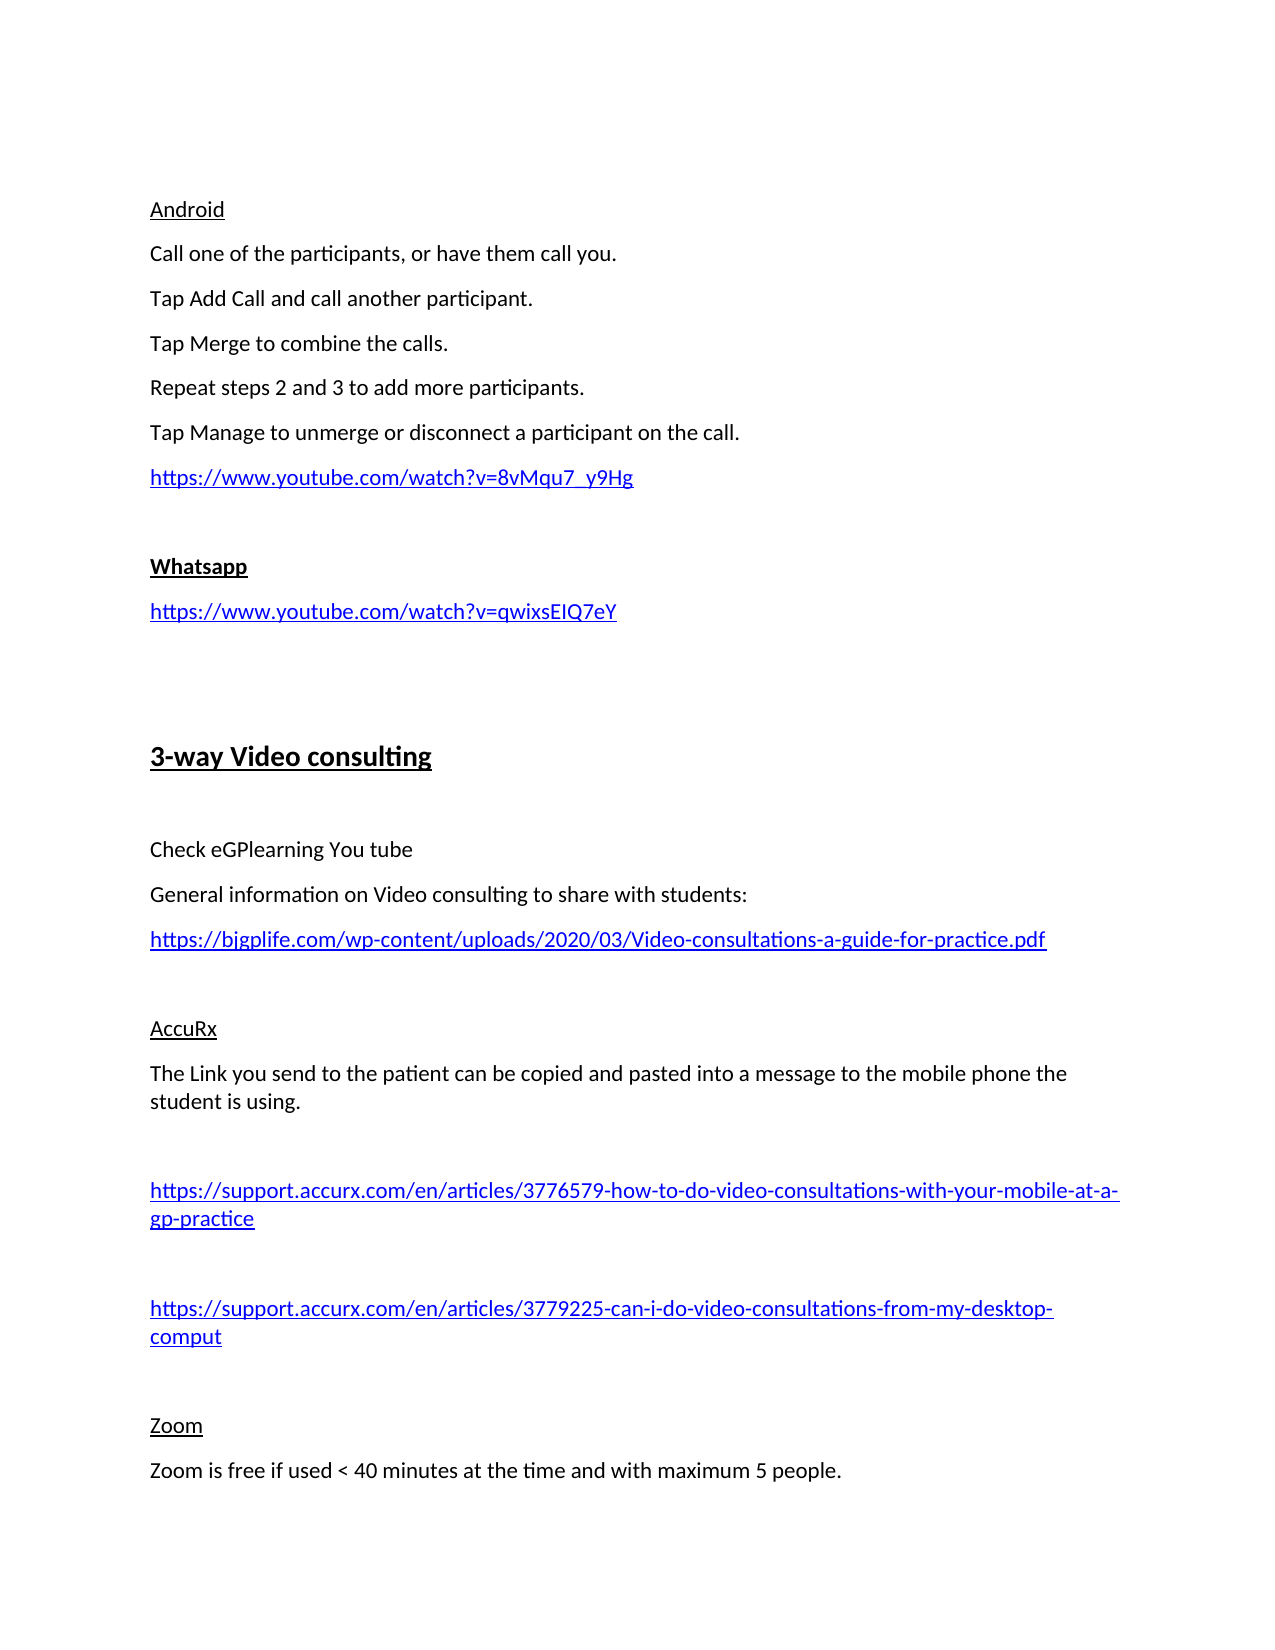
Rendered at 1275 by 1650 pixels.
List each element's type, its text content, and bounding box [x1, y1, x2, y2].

text Call one of the participants, or have them call you. [150, 239, 1125, 267]
text Android [150, 195, 1125, 223]
text https://bjgplife.com/wp-content/uploads/2020/03/Video-consultations-a-guide-for-practice.pdf [150, 925, 1125, 953]
text The Link you send to the patient can be copied and pasted into a message to the mobile phone the student is using. [150, 1059, 1125, 1115]
text Tap Add Call and call another participant. [150, 284, 1125, 312]
text General information on Video consulting to share with students: [150, 880, 1125, 908]
text AccuRx [150, 1014, 1125, 1042]
text Tap Merge to combine the calls. [150, 329, 1125, 357]
text Tap Manage to unmerge or disconnect a participant on the call. [150, 418, 1125, 446]
text Zoom is free if used < 40 minutes at the time and with maximum 5 people. [150, 1456, 1125, 1484]
text 3-way Video consulting [150, 738, 1125, 774]
text https://support.accurx.com/en/articles/3779225-can-i-do-video-consultations-from-my-desktop-comput [150, 1294, 1125, 1350]
text https://www.youtube.com/watch?v=8vMqu7_y9Hg [150, 463, 1125, 491]
text https://www.youtube.com/watch?v=qwixsEIQ7eY [150, 597, 1125, 625]
text Check eGPlearning You tube [150, 836, 1125, 863]
text Zoom [150, 1411, 1125, 1439]
text Repeat steps 2 and 3 to add more participants. [150, 373, 1125, 401]
text https://support.accurx.com/en/articles/3776579-how-to-do-video-consultations-with-your-mobile-at-a-gp-practice [150, 1176, 1125, 1232]
text Whatsapp [150, 552, 1125, 580]
